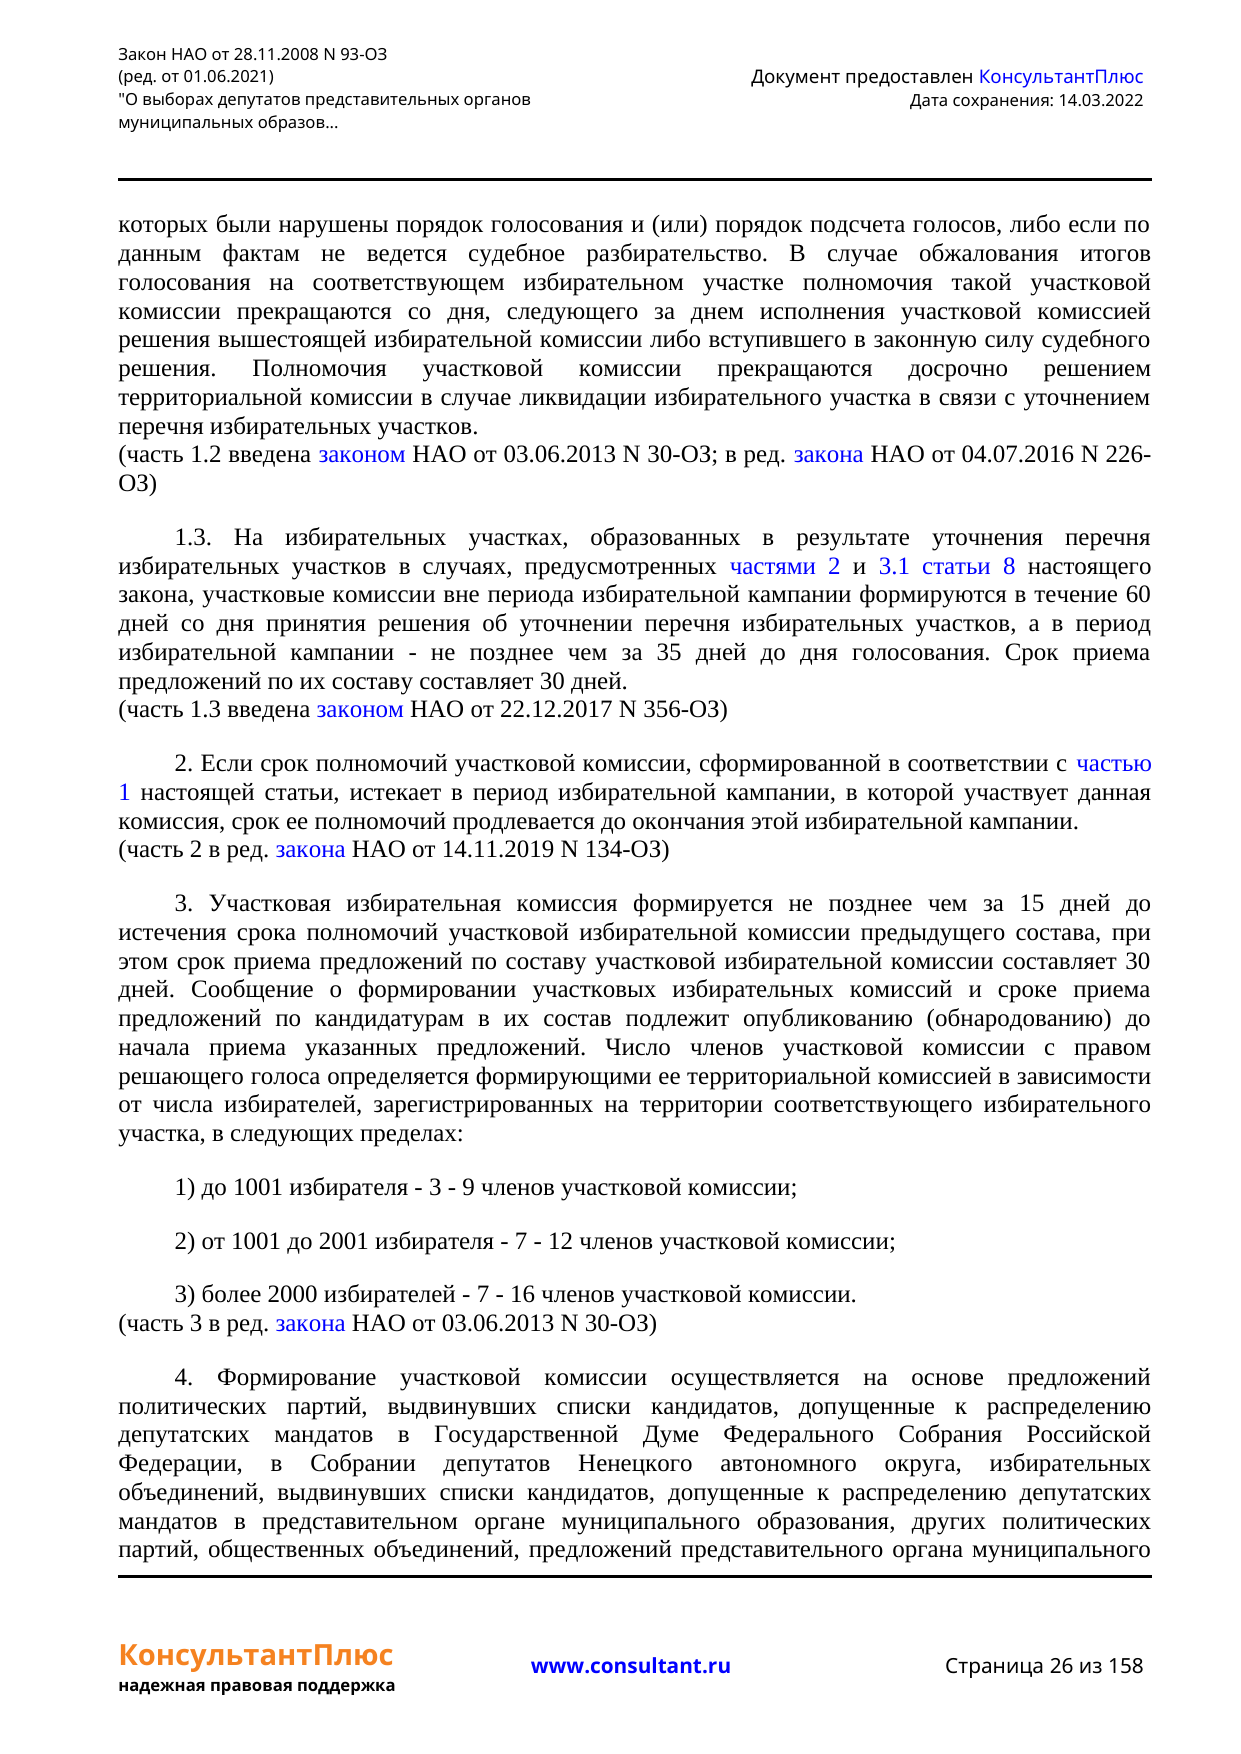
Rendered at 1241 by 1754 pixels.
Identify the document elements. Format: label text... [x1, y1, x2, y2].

text (часть 2 в ред. закона НАО от 14.11.2019 N 134-ОЗ) [118, 834, 1152, 863]
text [118, 1362, 1152, 1563]
text (часть 1.3 введена законом НАО от 22.12.2017 N 356-ОЗ) [118, 694, 1152, 723]
text (часть 1.2 введена законом НАО от 03.06.2013 N 30-ОЗ; в ред. закона НАО от 04.07.2016 N 226-ОЗ) [118, 439, 1152, 497]
text 1.3. На избирательных участках, образованных в результате уточнения перечня избирательных участков в случаях, предусмотренных частями 2 и 3.1 статьи 8 настоящего закона, участковые комиссии вне периода избирательной кампании формируются в течение 60 дней со дня принятия решения об уточнении перечня избирательных участков, а в период избирательной кампании - не позднее чем за 35 дней до дня голосования. Срок приема предложений по их составу составляет 30 дней. [118, 522, 1152, 694]
text 2) от 1001 до 2001 избирателя - 7 - 12 членов участковой комиссии; [118, 1226, 1152, 1254]
text 3) более 2000 избирателей - 7 - 16 членов участковой комиссии. [118, 1279, 1152, 1308]
text 2. Если срок полномочий участковой комиссии, сформированной в соответствии с частью 1 настоящей статьи, истекает в период избирательной кампании, в которой участвует данная комиссия, срок ее полномочий продлевается до окончания этой избирательной кампании. [118, 748, 1152, 834]
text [118, 209, 1152, 439]
text 3. Участковая избирательная комиссия формируется не позднее чем за 15 дней до истечения срока полномочий участковой избирательной комиссии предыдущего состава, при этом срок приема предложений по составу участковой избирательной комиссии составляет 30 дней. Сообщение о формировании участковых избирательных комиссий и сроке приема предложений по кандидатурам в их состав подлежит опубликованию (обнародованию) до начала приема указанных предложений. Число членов участковой комиссии с правом решающего голоса определяется формирующими ее территориальной комиссией в зависимости от числа избирателей, зарегистрированных на территории соответствующего избирательного участка, в следующих пределах: [118, 888, 1152, 1147]
text 1) до 1001 избирателя - 3 - 9 членов участковой комиссии; [118, 1172, 1152, 1201]
text (часть 3 в ред. закона НАО от 03.06.2013 N 30-ОЗ) [118, 1308, 1152, 1337]
